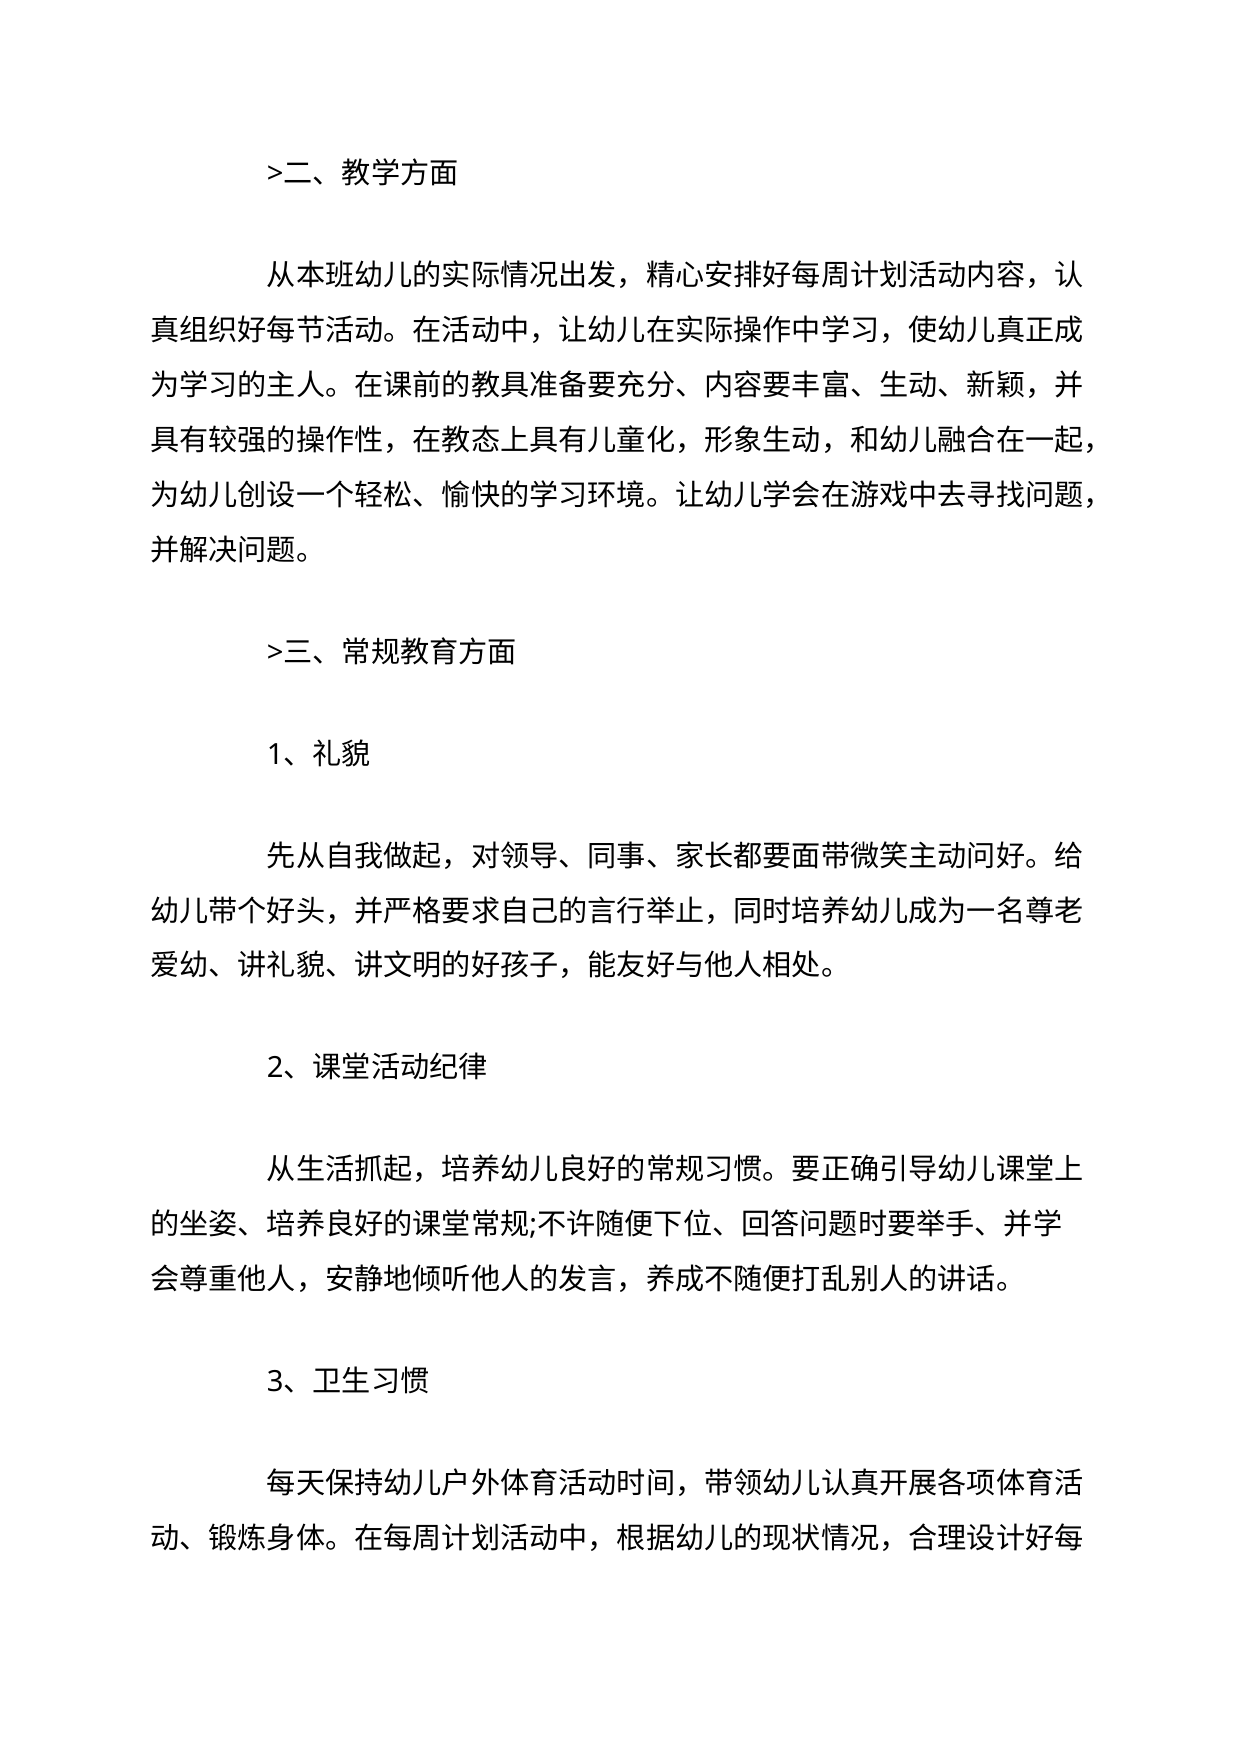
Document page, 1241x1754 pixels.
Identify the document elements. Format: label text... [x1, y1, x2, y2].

text >二、教学方面 [150, 150, 1090, 192]
text 1、礼貌 [150, 730, 1090, 773]
text 从生活抓起，培养幼儿良好的常规习惯。要正确引导幼儿课堂上的坐姿、培养良好的课堂常规;不许随便下位、回答问题时要举手、并学会尊重他人，安静地倾听他人的发言，养成不随便打乱别人的讲话。 [150, 1146, 1090, 1298]
text 从本班幼儿的实际情况出发，精心安排好每周计划活动内容，认真组织好每节活动。在活动中，让幼儿在实际操作中学习，使幼儿真正成为学习的主人。在课前的教具准备要充分、内容要丰富、生动、新颖，并具有较强的操作性，在教态上具有儿童化，形象生动，和幼儿融合在一起，为幼儿创设一个轻松、愉快的学习环境。让幼儿学会在游戏中去寻找问题，并解决问题。 [150, 252, 1090, 569]
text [150, 1459, 1090, 1557]
text 先从自我做起，对领导、同事、家长都要面带微笑主动问好。给幼儿带个好头，并严格要求自己的言行举止，同时培养幼儿成为一名尊老爱幼、讲礼貌、讲文明的好孩子，能友好与他人相处。 [150, 832, 1090, 984]
text >三、常规教育方面 [150, 628, 1090, 671]
text 2、课堂活动纪律 [150, 1044, 1090, 1086]
text 3、卫生习惯 [150, 1357, 1090, 1400]
